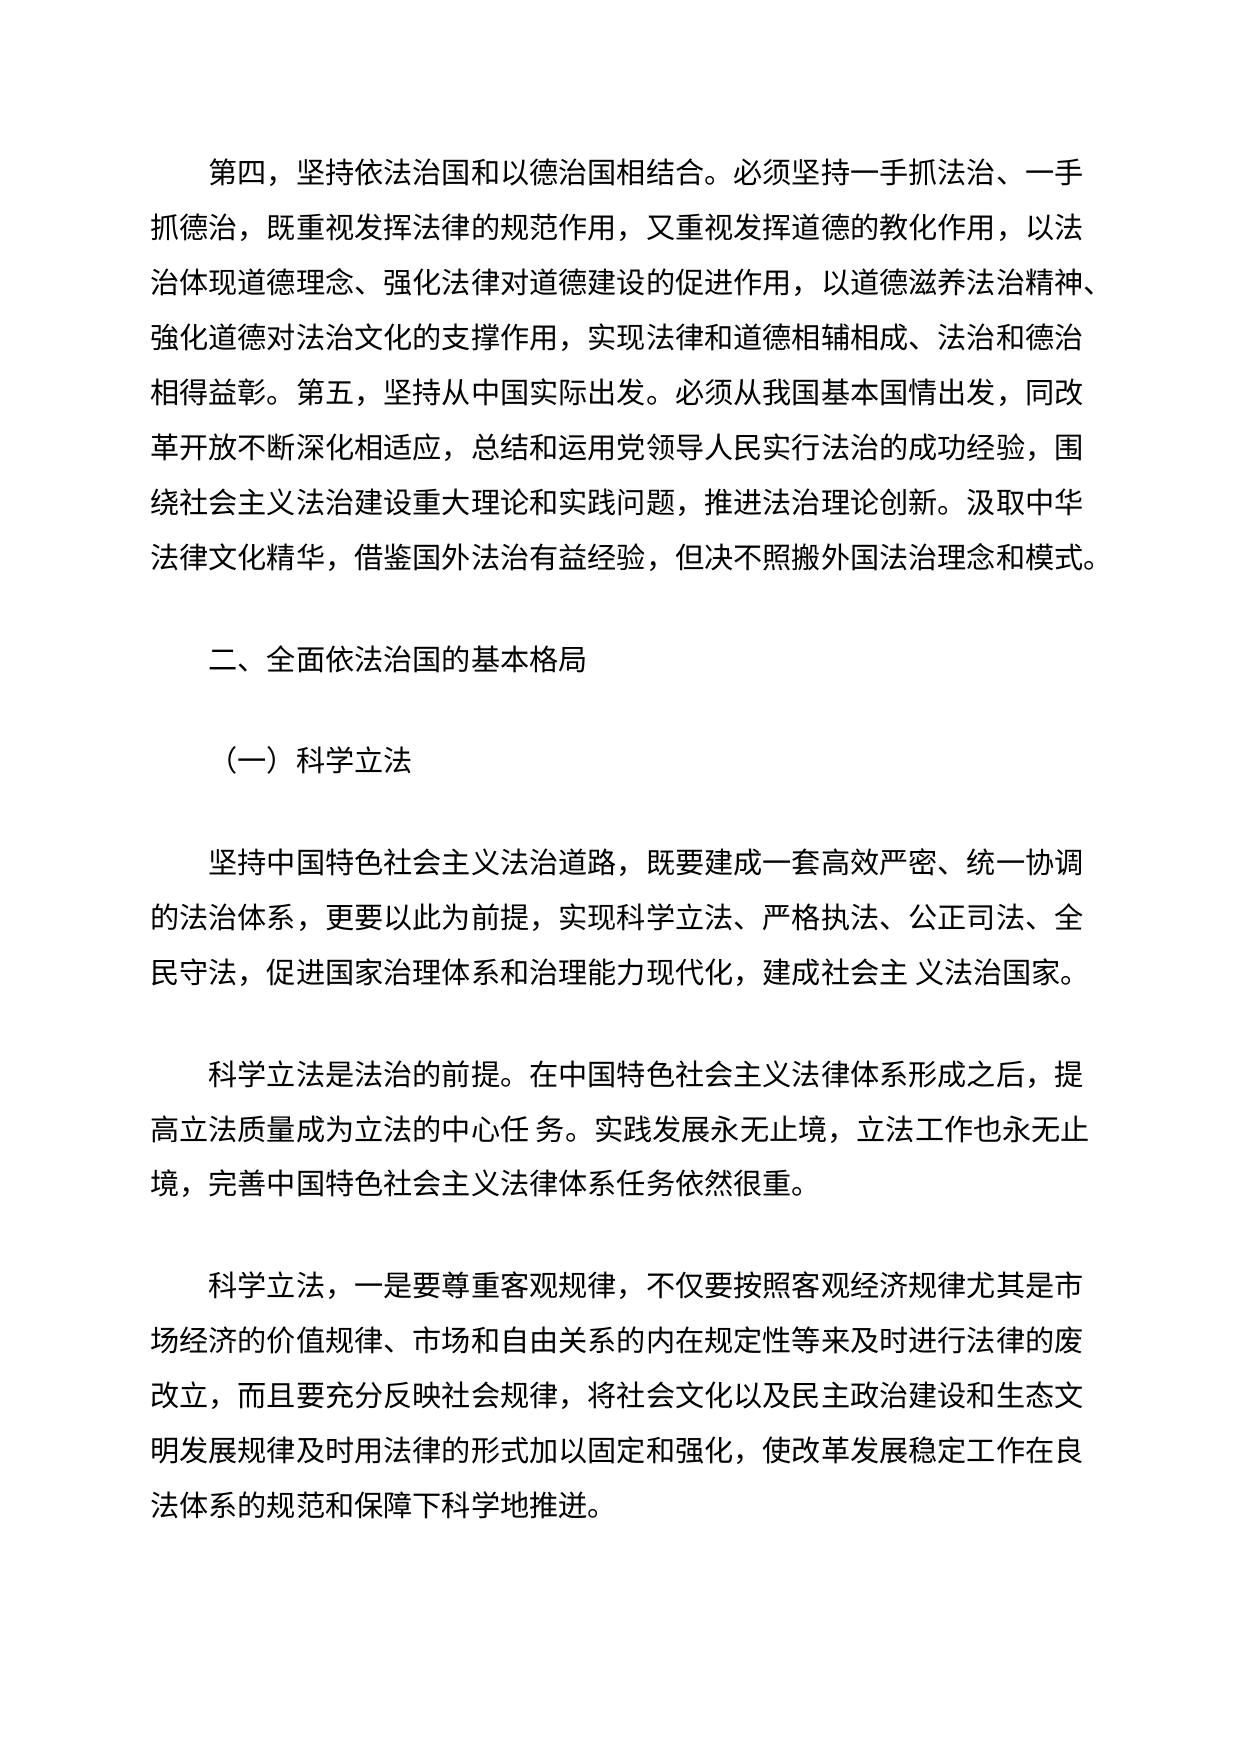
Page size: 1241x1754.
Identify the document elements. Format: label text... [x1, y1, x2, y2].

text 科学立法，一是要尊重客观规律，不仅要按照客观经济规律尤其是市场经济的价值规律、市场和自由关系的内在规定性等来及时进行法律的废改立，而且要充分反映社会规律，将社会文化以及民主政治建设和生态文明发展规律及时用法律的形式加以固定和强化，使改革发展稳定工作在良法体系的规范和保障下科学地推迸。 [150, 1263, 1090, 1524]
text 第四，坚持依法治国和以德治国相结合。必须坚持一手抓法治、一手抓德治，既重视发挥法律的规范作用，又重视发挥道德的教化作用，以法治体现道德理念、强化法律对道德建设的促进作用，以道德滋养法治精神、強化道德对法治文化的支撑作用，实现法律和道德相辅相成、法治和德治相得益彰。第五，坚持从中国实际出发。必须从我国基本国情出发，同改革开放不断深化相适应，总结和运用党领导人民实行法治的成功经验，围绕社会主义法治建设重大理论和实践问题，推进法治理论创新。汲取中华法律文化精华，借鉴国外法治有益经验，但决不照搬外国法治理念和模式。 [150, 150, 1090, 577]
text 坚持中国特色社会主义法治道路，既要建成一套高效严密、统一协调的法治体系，更要以此为前提，实现科学立法、严格执法、公正司法、全民守法，促进国家治理体系和治理能力现代化，建成社会主 义法治国家。 [150, 839, 1090, 992]
text （一）科学立法 [150, 738, 1090, 780]
text 科学立法是法治的前提。在中国特色社会主义法律体系形成之后，提高立法质量成为立法的中心任 务。实践发展永无止境，立法工作也永无止境，完善中国特色社会主义法律体系任务依然很重。 [150, 1051, 1090, 1203]
text 二、全面依法治国的基本格局 [150, 636, 1090, 678]
